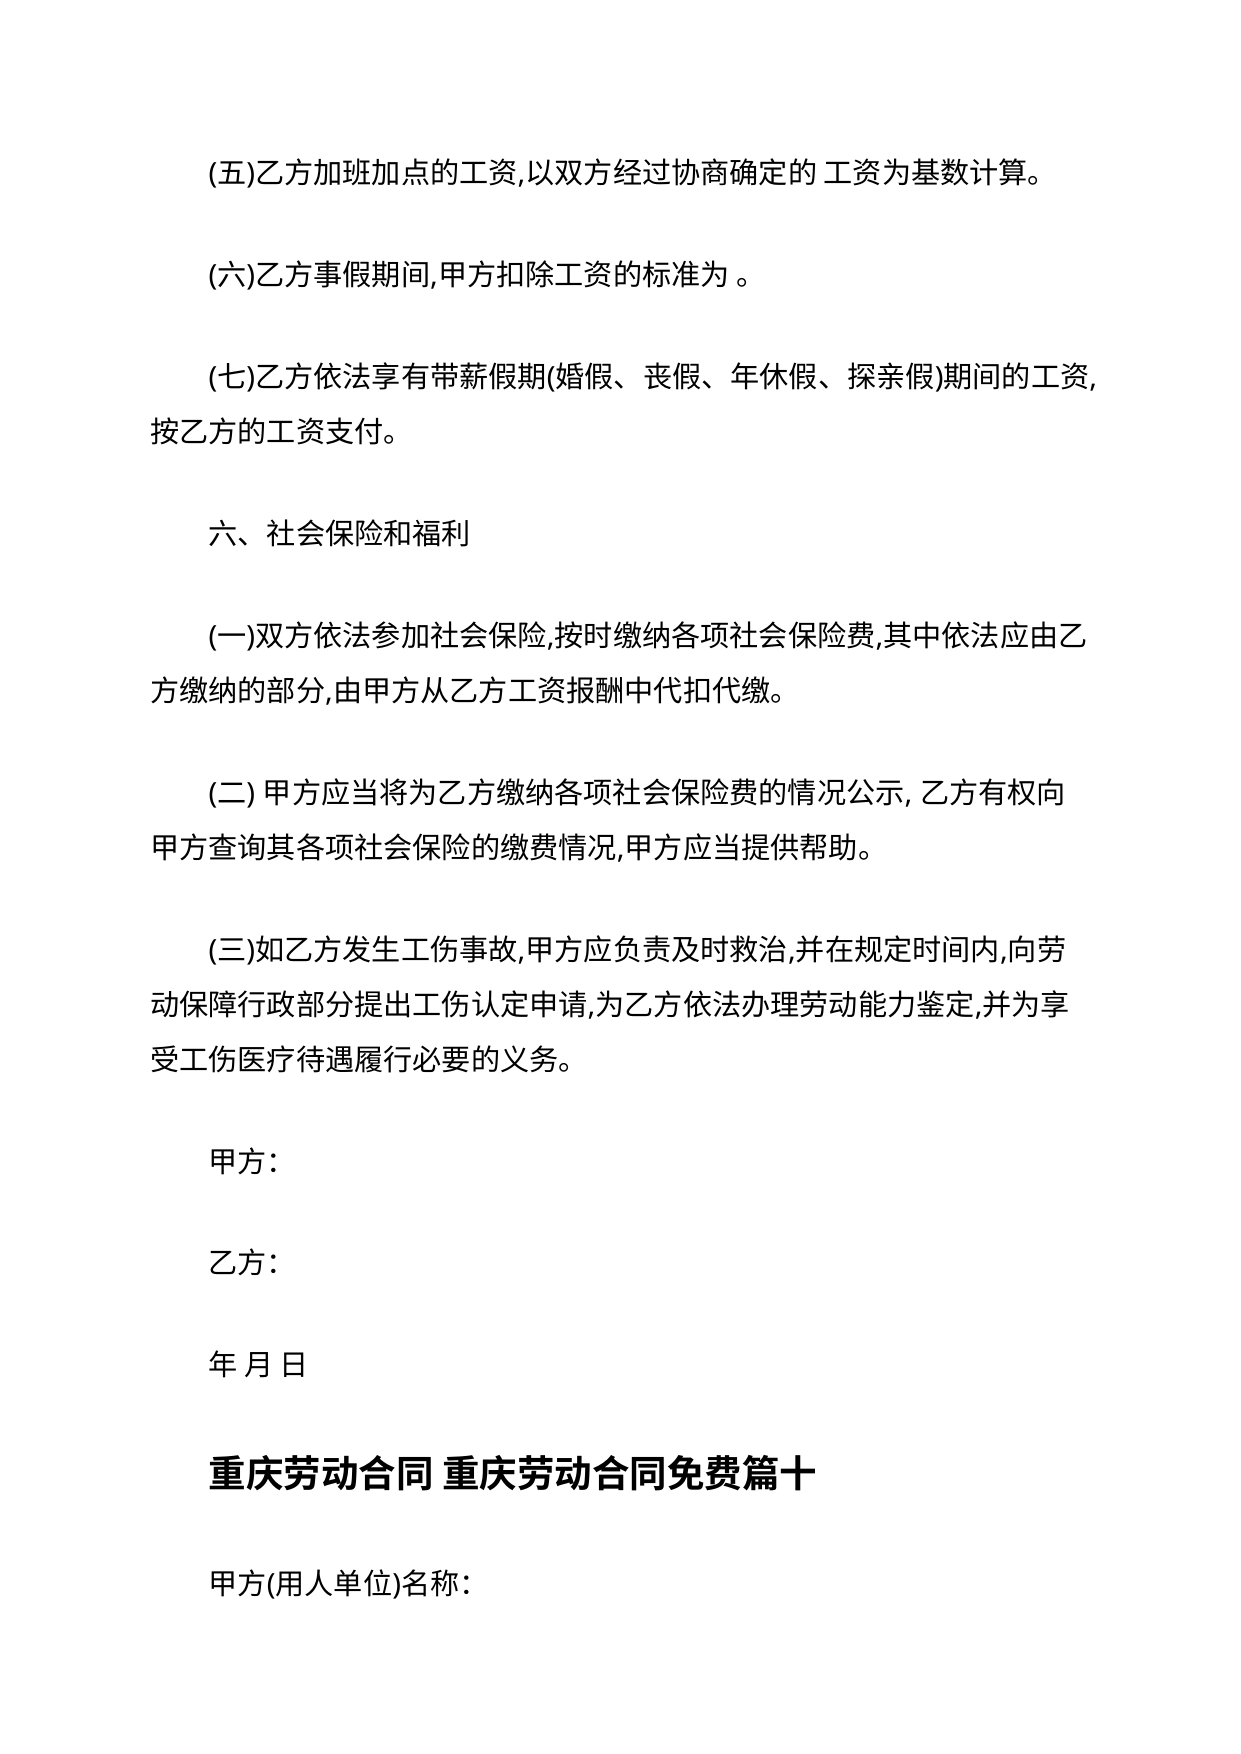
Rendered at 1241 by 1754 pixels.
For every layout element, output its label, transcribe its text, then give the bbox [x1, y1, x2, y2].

text (五)乙方加班加点的工资,以双方经过协商确定的 工资为基数计算。 [150, 150, 1090, 192]
text 甲方： [150, 1138, 1090, 1181]
text (七)乙方依法享有带薪假期(婚假、丧假、年休假、探亲假)期间的工资,按乙方的工资支付。 [150, 354, 1090, 451]
text (一)双方依法参加社会保险,按时缴纳各项社会保险费,其中依法应由乙方缴纳的部分,由甲方从乙方工资报酬中代扣代缴。 [150, 612, 1090, 710]
text 年 月 日 [150, 1342, 1090, 1384]
text 六、社会保险和福利 [150, 511, 1090, 553]
text (二) 甲方应当将为乙方缴纳各项社会保险费的情况公示, 乙方有权向甲方查询其各项社会保险的缴费情况,甲方应当提供帮助。 [150, 769, 1090, 867]
text 乙方： [150, 1240, 1090, 1282]
text 甲方(用人单位)名称： [150, 1561, 1090, 1603]
text (三)如乙方发生工伤事故,甲方应负责及时救治,并在规定时间内,向劳动保障行政部分提出工伤认定申请,为乙方依法办理劳动能力鉴定,并为享受工伤医疗待遇履行必要的义务。 [150, 926, 1090, 1079]
text 重庆劳动合同 重庆劳动合同免费篇十 [150, 1443, 1090, 1498]
text (六)乙方事假期间,甲方扣除工资的标准为 。 [150, 252, 1090, 294]
